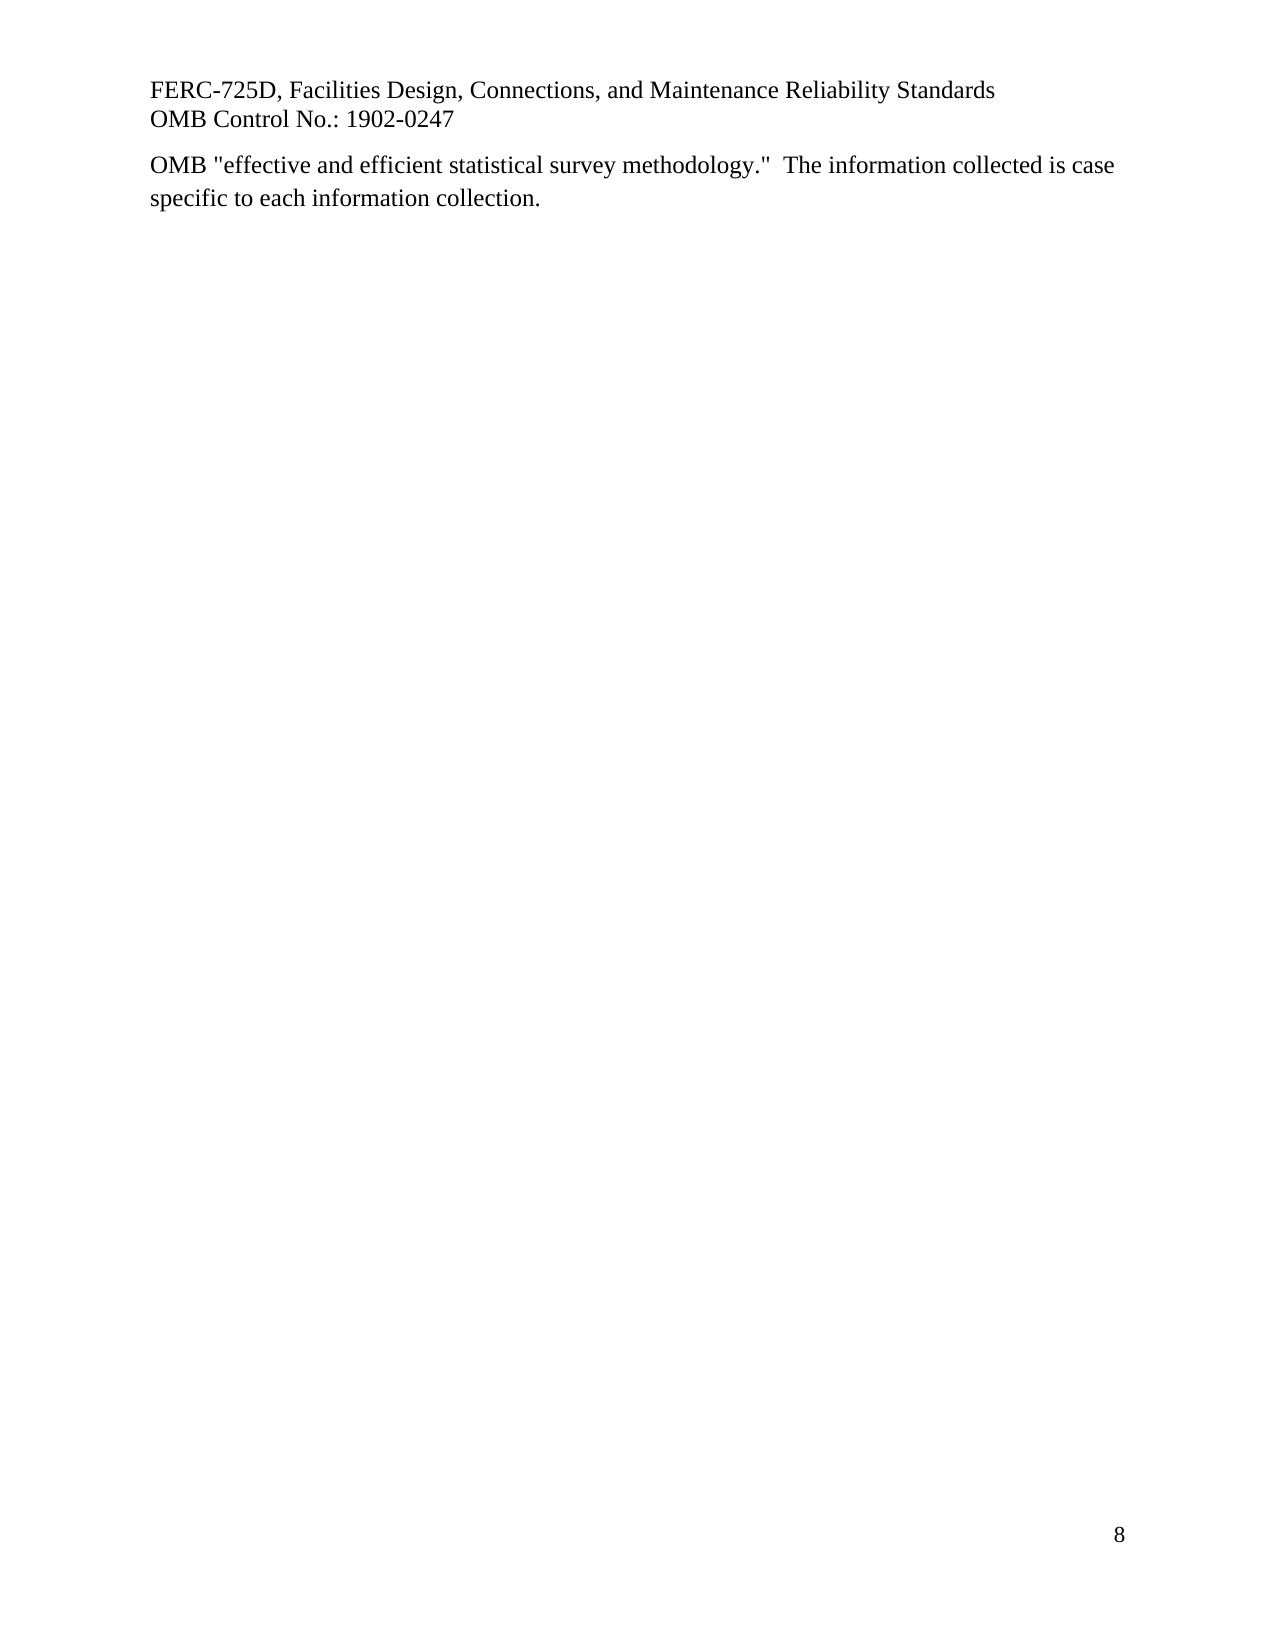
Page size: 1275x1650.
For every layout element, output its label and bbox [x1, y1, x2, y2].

text [150, 150, 1125, 212]
